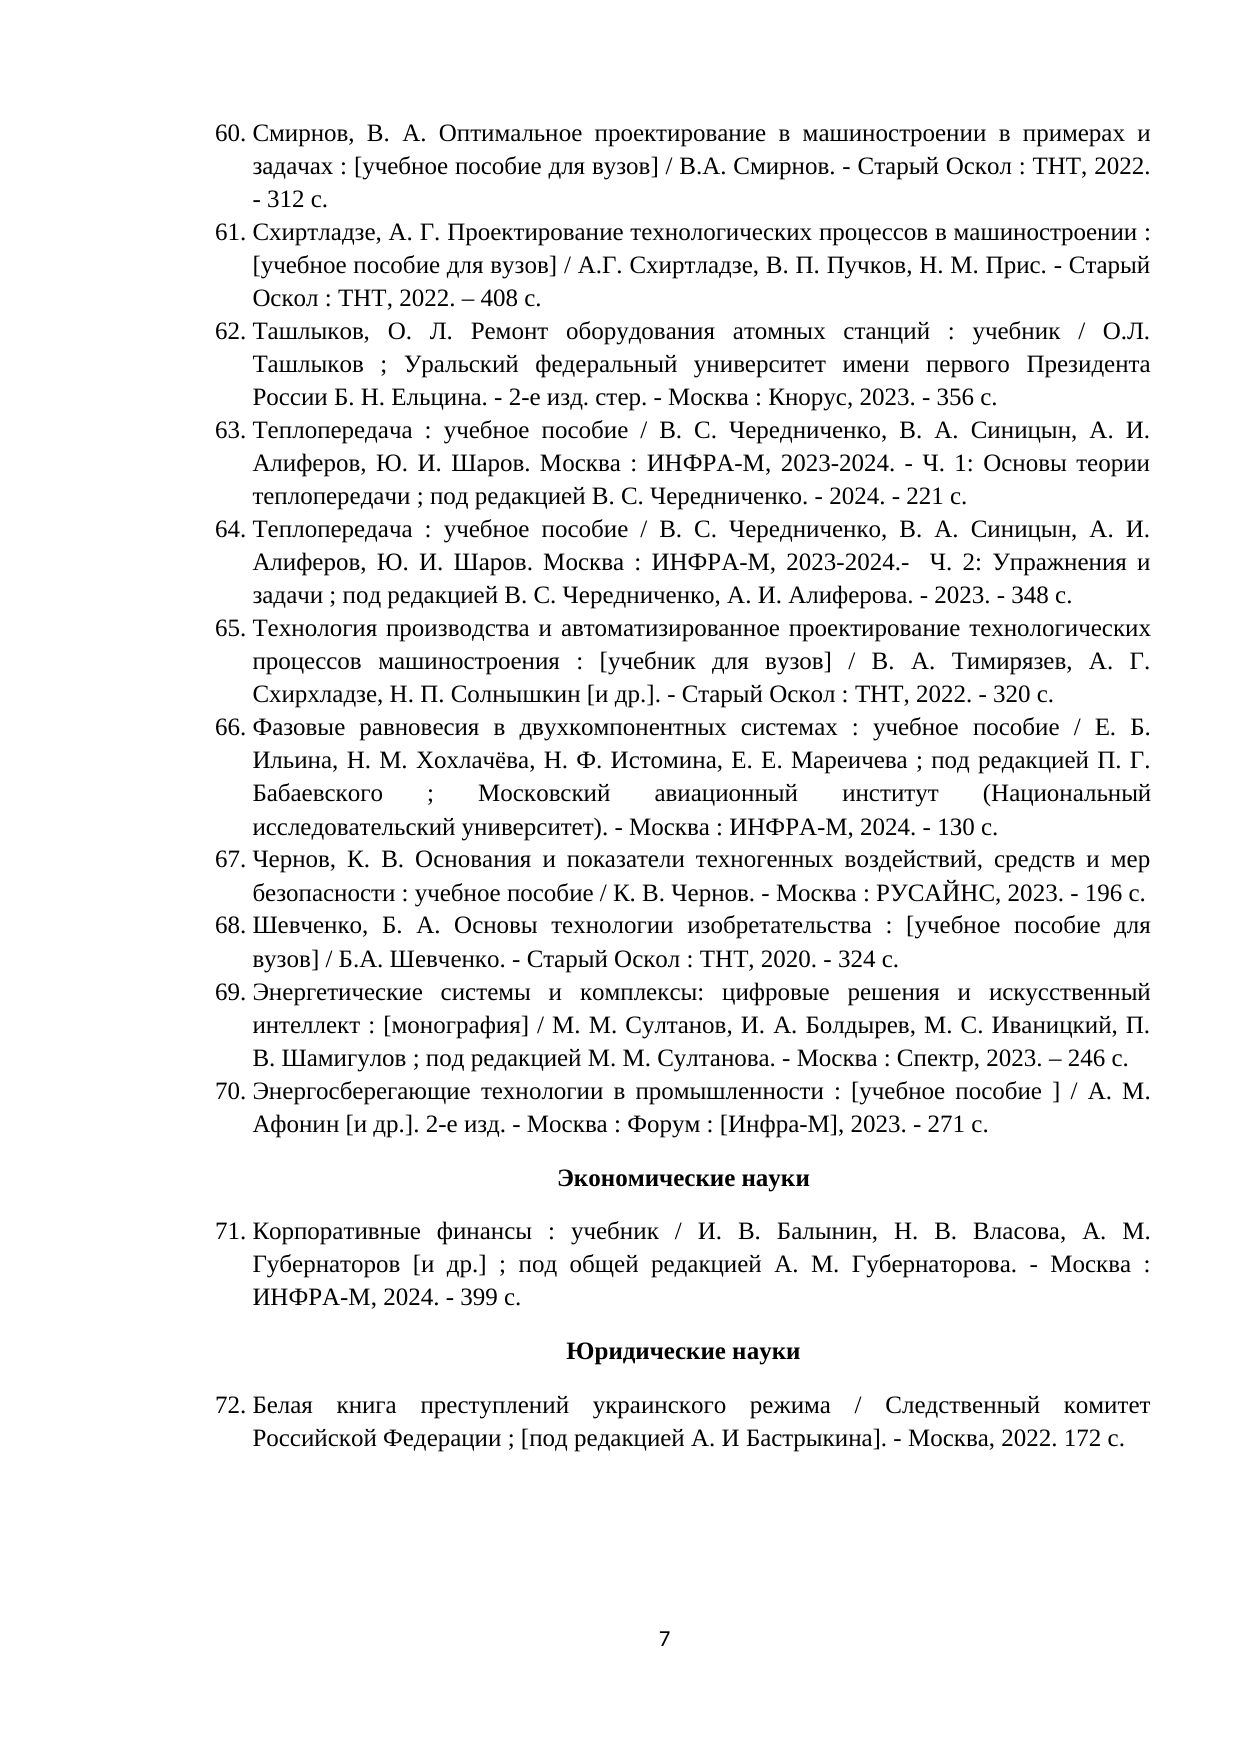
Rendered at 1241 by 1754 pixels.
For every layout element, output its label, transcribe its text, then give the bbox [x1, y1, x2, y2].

list Ташлыков, О. Л. Ремонт оборудования атомных станций : учебник / О.Л. Ташлыков ; Уральский федеральный университет имени первого Президента России Б. Н. Ельцина. - 2-е изд. стер. - Москва : Кнорус, 2023. - 356 с. [215, 316, 1152, 411]
text Юридические науки [215, 1336, 1152, 1365]
list Фазовые равновесия в двухкомпонентных системах : учебное пособие / Е. Б. Ильина, Н. М. Хохлачёва, Н. Ф. Истомина, Е. Е. Мареичева ; под редакцией П. Г. Бабаевского ; Московский авиационный институт (Национальный исследовательский университет). - Москва : ИНФРА-М, 2024. - 130 с. [215, 712, 1152, 840]
text Экономические науки [215, 1163, 1152, 1191]
list Энергетические системы и комплексы: цифровые решения и искусственный интеллект : [монография] / М. М. Султанов, И. А. Болдырев, М. С. Иваницкий, П. В. Шамигулов ; под редакцией М. М. Султанова. - Москва : Спектр, 2023. – 246 с. [215, 977, 1152, 1071]
list Белая книга преступлений украинского режима / Следственный комитет Российской Федерации ; [под редакцией А. И Бастрыкина]. - Москва, 2022. 172 с. [215, 1390, 1152, 1452]
list Теплопередача : учебное пособие / В. С. Чередниченко, В. А. Синицын, А. И. Алиферов, Ю. И. Шаров. Москва : ИНФРА-М, 2023-2024. - Ч. 1: Основы теории теплопередачи ; под редакцией В. С. Чередниченко. - 2024. - 221 с. [215, 415, 1152, 510]
list Корпоративные финансы : учебник / И. В. Балынин, Н. В. Власова, А. М. Губернаторов [и др.] ; под общей редакцией А. М. Губернаторова. - Москва : ИНФРА-М, 2024. - 399 с. [215, 1216, 1152, 1311]
list Чернов, К. В. Основания и показатели техногенных воздействий, средств и мер безопасности : учебное пособие / К. В. Чернов. - Москва : РУСАЙНС, 2023. - 196 с. [215, 844, 1152, 906]
list Смирнов, В. А. Оптимальное проектирование в машиностроении в примерах и задачах : [учебное пособие для вузов] / В.А. Смирнов. - Старый Оскол : ТНТ, 2022. - 312 с. [215, 118, 1152, 213]
list Теплопередача : учебное пособие / В. С. Чередниченко, В. А. Синицын, А. И. Алиферов, Ю. И. Шаров. Москва : ИНФРА-М, 2023-2024.- Ч. 2: Упражнения и задачи ; под редакцией В. С. Чередниченко, А. И. Алиферова. - 2023. - 348 с. [215, 514, 1152, 609]
list Схиртладзе, А. Г. Проектирование технологических процессов в машиностроении : [учебное пособие для вузов] / А.Г. Схиртладзе, В. П. Пучков, Н. М. Прис. - Старый Оскол : ТНТ, 2022. – 408 с. [215, 217, 1152, 312]
list Шевченко, Б. А. Основы технологии изобретательства : [учебное пособие для вузов] / Б.А. Шевченко. - Старый Оскол : ТНТ, 2020. - 324 с. [215, 911, 1152, 972]
list Энергосберегающие технологии в промышленности : [учебное пособие ] / А. М. Афонин [и др.]. 2-е изд. - Москва : Форум : [Инфра-М], 2023. - 271 с. [215, 1076, 1152, 1137]
list Технология производства и автоматизированное проектирование технологических процессов машиностроения : [учебник для вузов] / В. А. Тимирязев, А. Г. Схирхладзе, Н. П. Солнышкин [и др.]. - Старый Оскол : ТНТ, 2022. - 320 с. [215, 613, 1152, 708]
